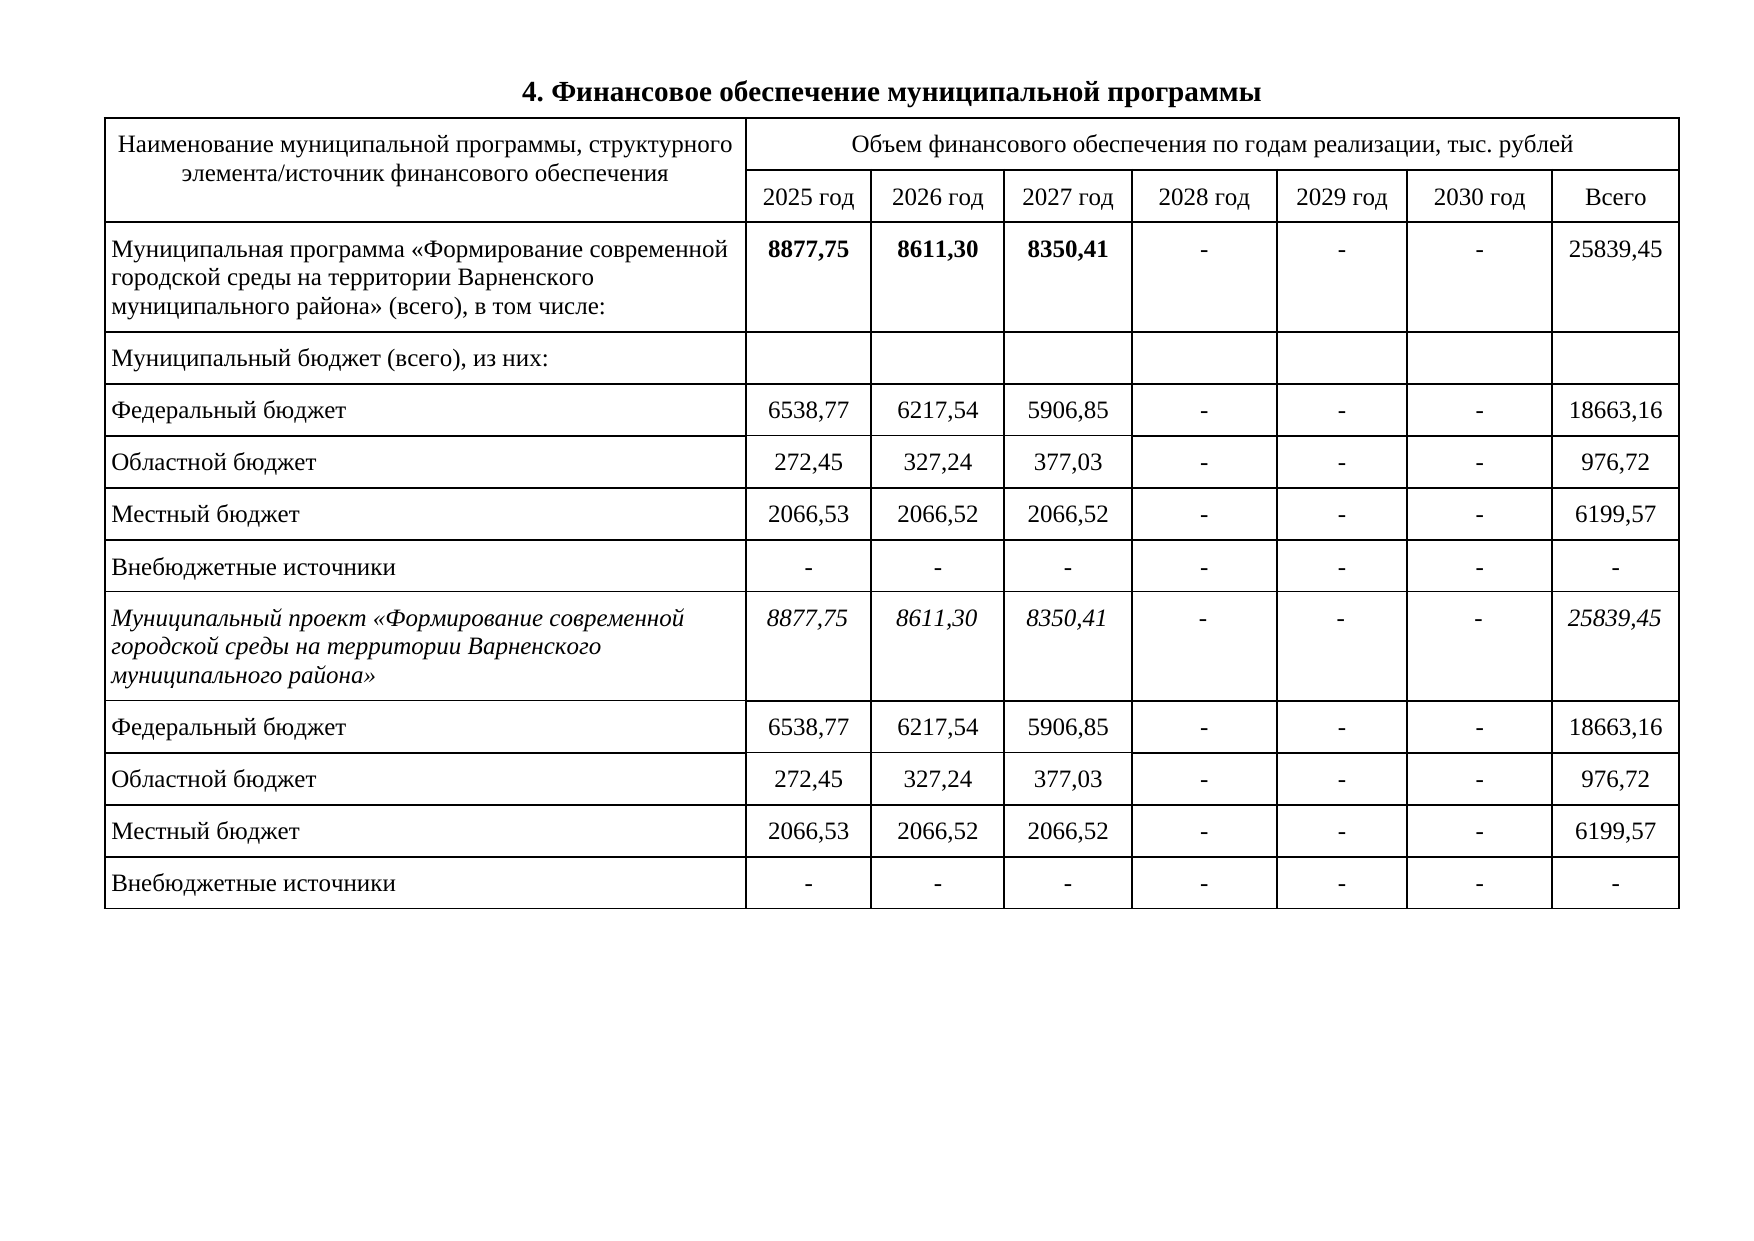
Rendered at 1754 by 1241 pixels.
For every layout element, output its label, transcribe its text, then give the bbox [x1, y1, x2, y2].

table_header Объем финансового обеспечения по годам реализации, тыс. рублей [747, 119, 1678, 169]
table_cell 8877,75 [747, 592, 870, 699]
table_cell - [1408, 754, 1551, 804]
table_cell [1408, 333, 1551, 383]
table_cell - [1278, 489, 1406, 539]
table_cell - [1278, 858, 1406, 908]
table_cell - [1408, 858, 1551, 908]
table_cell - [1408, 541, 1551, 591]
table_cell 6199,57 [1553, 489, 1678, 539]
table_cell - [747, 541, 870, 591]
table_cell Внебюджетные источники [106, 858, 745, 908]
table_cell 2029 год [1278, 171, 1406, 221]
table_cell - [1133, 223, 1276, 331]
table_cell 976,72 [1553, 754, 1678, 804]
table_cell - [1278, 702, 1406, 752]
table_cell 6538,77 [747, 385, 870, 435]
table_cell 25839,45 [1553, 223, 1678, 331]
table_cell - [1133, 754, 1276, 804]
table_cell Областной бюджет [106, 437, 745, 487]
table_cell 2066,52 [872, 489, 1003, 539]
table_cell - [1133, 541, 1276, 591]
table_cell [1133, 333, 1276, 383]
table_cell Федеральный бюджет [106, 385, 745, 435]
table_cell Муниципальный проект «Формирование современной городской среды на территории Варненского муниципального района» [106, 592, 745, 699]
table_cell 8350,41 [1005, 223, 1131, 331]
table_cell - [1278, 541, 1406, 591]
table_cell - [747, 858, 870, 908]
table_cell Федеральный бюджет [106, 701, 745, 752]
table_cell - [1408, 702, 1551, 752]
table_cell 6217,54 [872, 385, 1003, 435]
table_cell Всего [1553, 171, 1678, 221]
table_cell 2030 год [1408, 171, 1551, 221]
table_cell 327,24 [872, 436, 1003, 487]
table_cell 25839,45 [1553, 592, 1678, 699]
table_cell - [1408, 592, 1551, 699]
table_cell 8611,30 [872, 223, 1003, 331]
table_cell 8877,75 [747, 223, 870, 331]
table_cell [1553, 333, 1678, 383]
table_cell 18663,16 [1553, 702, 1678, 752]
table_cell - [1408, 437, 1551, 487]
table_cell 6199,57 [1553, 806, 1678, 856]
table_cell - [1278, 385, 1406, 435]
table_cell 272,45 [747, 436, 870, 487]
table_cell - [1005, 541, 1131, 591]
table_cell - [1553, 541, 1678, 591]
table_cell - [872, 541, 1003, 591]
table_cell 8350,41 [1005, 592, 1131, 699]
table_cell - [1408, 223, 1551, 331]
table_cell - [1133, 806, 1276, 856]
table_cell 2026 год [872, 171, 1003, 221]
table_cell [1278, 333, 1406, 383]
table_cell 2066,52 [1005, 489, 1131, 539]
table_cell 5906,85 [1005, 702, 1131, 752]
table_cell [1005, 333, 1131, 383]
table_cell - [1278, 806, 1406, 856]
table_cell - [1408, 806, 1551, 856]
text 4. Финансовое обеспечение муниципальной программы [195, 74, 1589, 107]
table_cell - [1133, 592, 1276, 699]
table_cell - [1133, 858, 1276, 908]
table_cell 6217,54 [872, 702, 1003, 752]
table_cell 2066,53 [747, 489, 870, 539]
table_cell - [1278, 437, 1406, 487]
table_cell - [1133, 437, 1276, 487]
table_cell 6538,77 [747, 702, 870, 752]
table_cell - [1278, 754, 1406, 804]
table_cell 976,72 [1553, 437, 1678, 487]
table_cell 2028 год [1133, 171, 1276, 221]
table_cell - [1278, 223, 1406, 331]
table_cell - [1408, 385, 1551, 435]
table_cell 8611,30 [872, 592, 1003, 699]
table_cell - [1278, 592, 1406, 699]
table_cell Муниципальная программа «Формирование современной городской среды на территории Варненского муниципального района» (всего), в том числе: [106, 223, 745, 331]
table_cell 5906,85 [1005, 385, 1131, 435]
table_cell Местный бюджет [106, 806, 745, 856]
table_cell - [1553, 858, 1678, 908]
table_cell Областной бюджет [106, 754, 745, 804]
table_cell - [1133, 489, 1276, 539]
table_cell [747, 333, 870, 383]
table_cell [872, 333, 1003, 383]
table_cell 272,45 [747, 753, 870, 804]
table_cell 2027 год [1005, 171, 1131, 221]
table_cell 18663,16 [1553, 385, 1678, 435]
table_cell 2066,52 [872, 806, 1003, 856]
table_cell 377,03 [1005, 436, 1131, 487]
table_cell - [1133, 702, 1276, 752]
table_cell - [1005, 858, 1131, 908]
table_cell 327,24 [872, 753, 1003, 804]
table_cell 2066,52 [1005, 806, 1131, 856]
table_cell - [1133, 385, 1276, 435]
table_cell 2066,53 [747, 806, 870, 856]
table_cell Внебюджетные источники [106, 541, 745, 591]
table_cell Муниципальный бюджет (всего), из них: [106, 333, 745, 383]
table_header Наименование муниципальной программы, структурного элемента/источник финансового обеспечения [106, 119, 745, 221]
table_cell Местный бюджет [106, 489, 745, 539]
table_cell - [872, 858, 1003, 908]
table_cell 377,03 [1005, 753, 1131, 804]
table_cell 2025 год [747, 171, 870, 221]
table_cell - [1408, 489, 1551, 539]
